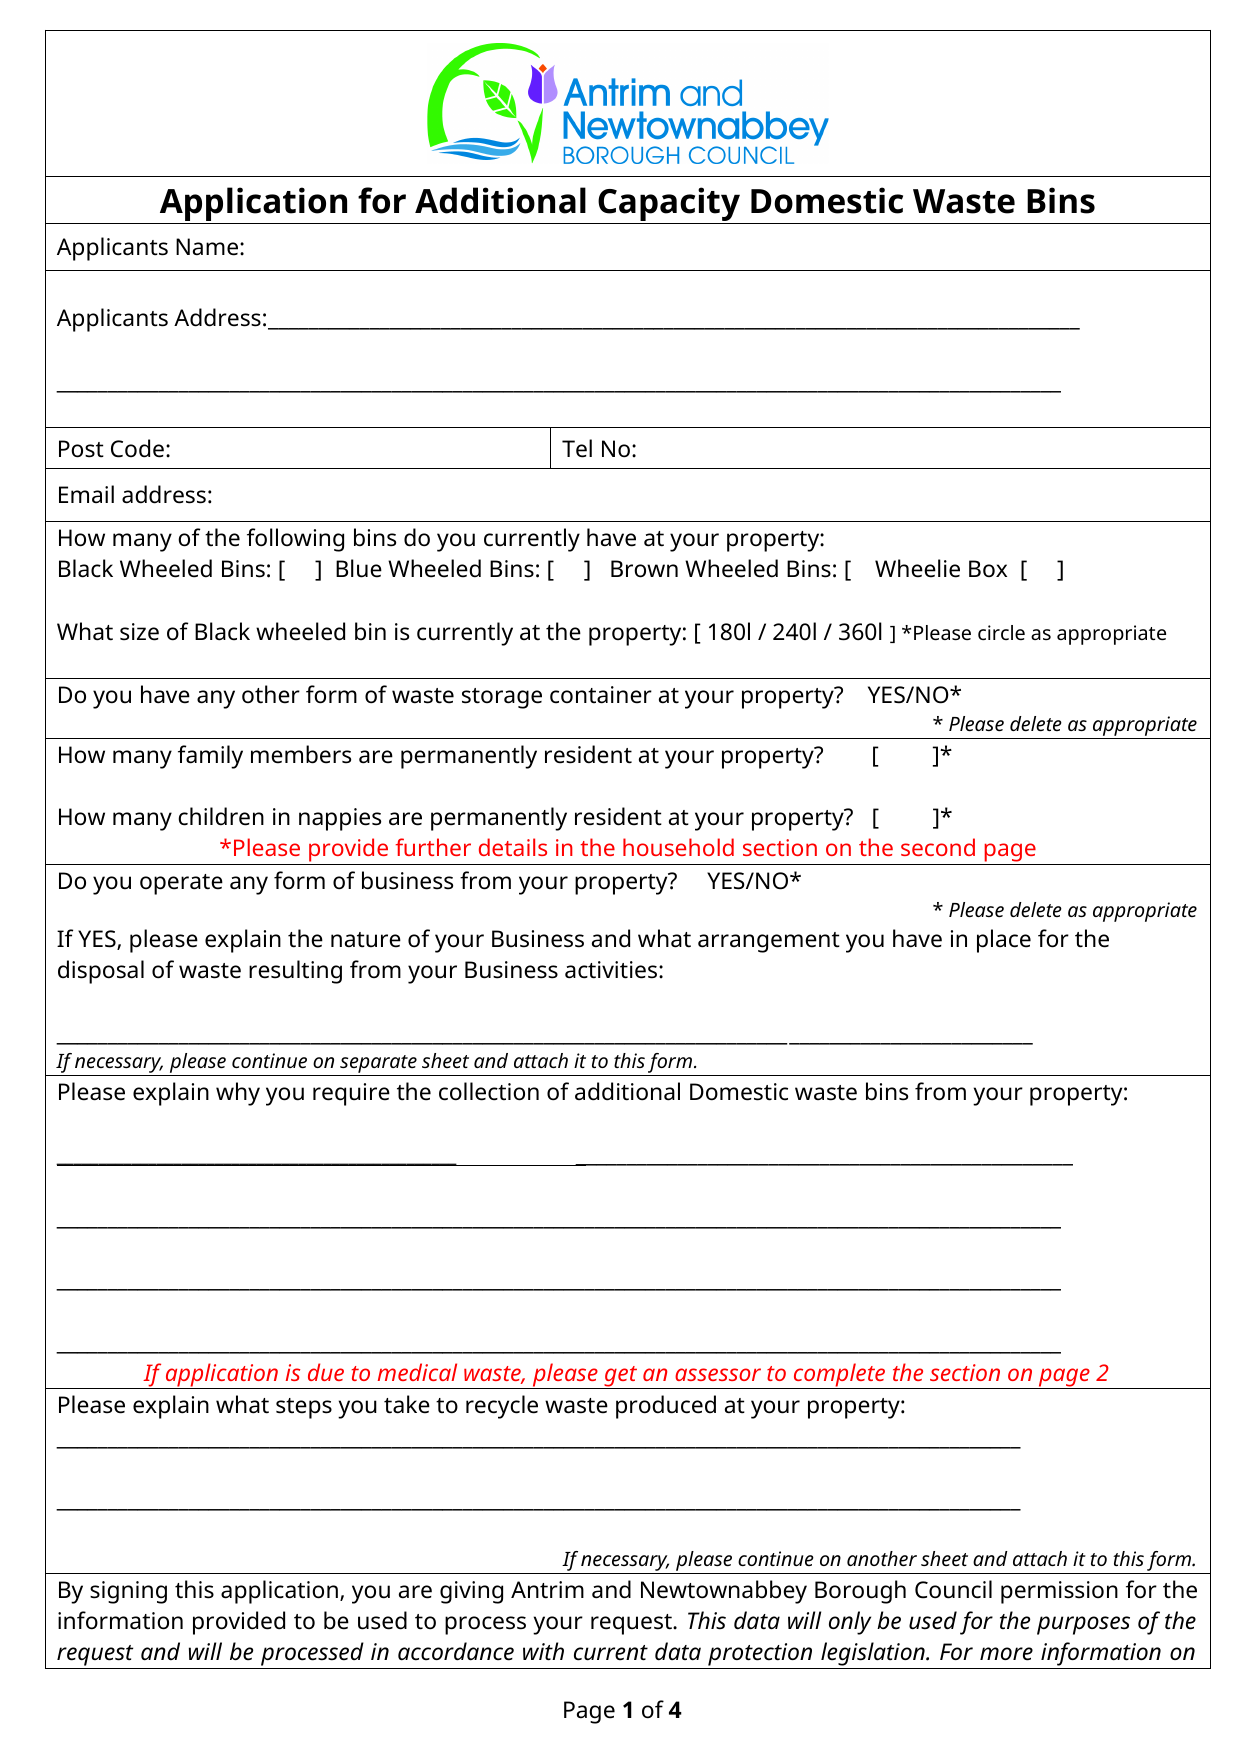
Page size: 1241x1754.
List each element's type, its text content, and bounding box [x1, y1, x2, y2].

table_cell Post Code: [46, 428, 550, 468]
table_cell Do you operate any form of business from your property? YES/NO* * Please delete as appropriate [46, 865, 1210, 923]
table_cell How many of the following bins do you currently have at your property: Black Wheeled Bins: [ ] Blue Wheeled Bins: [ ] Brown Wheeled Bins: [ Wheelie Box [ ] What size of Black wheeled bin is currently at the property: [ 180l / 240l / 360l ] *Please circle as appropriate [46, 522, 1210, 678]
table_cell Do you have any other form of waste storage container at your property? YES/NO* * Please delete as appropriate [46, 679, 1210, 737]
table_cell Applicants Name: [46, 224, 1210, 270]
table_cell Tel No: [551, 428, 1210, 468]
picture [427, 43, 829, 164]
table_cell Email address: [46, 469, 1210, 521]
table_cell Applicants Address:________________________________________________________________________________ ___________________________________________________________________________________________________ [46, 271, 1210, 427]
table_header [46, 31, 1210, 176]
table_cell Please explain why you require the collection of additional Domestic waste bins from your property: ________________________________________________ _________________________________________________ ___________________________________________________________________________________________________ ___________________________________________________________________________________________________ ___________________________________________________________________________________________________ If application is due to medical waste, please get an assessor to complete the section on page 2 [46, 1076, 1210, 1388]
table_cell Please explain what steps you take to recycle waste produced at your property: _______________________________________________________________________________________________ _______________________________________________________________________________________________ If necessary, please continue on another sheet and attach it to this form. [46, 1389, 1210, 1573]
table_cell How many family members are permanently resident at your property? [ ]* How many children in nappies are permanently resident at your property? [ ]* *Please provide further details in the household section on the second page [46, 739, 1210, 863]
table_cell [46, 1574, 1210, 1667]
table_cell If YES, please explain the nature of your Business and what arrangement you have in place for the disposal of waste resulting from your Business activities: ________________________________________________________________________________________________ If necessary, please continue on separate sheet and attach it to this form. [46, 923, 1210, 1075]
table_cell Application for Additional Capacity Domestic Waste Bins [46, 177, 1210, 223]
